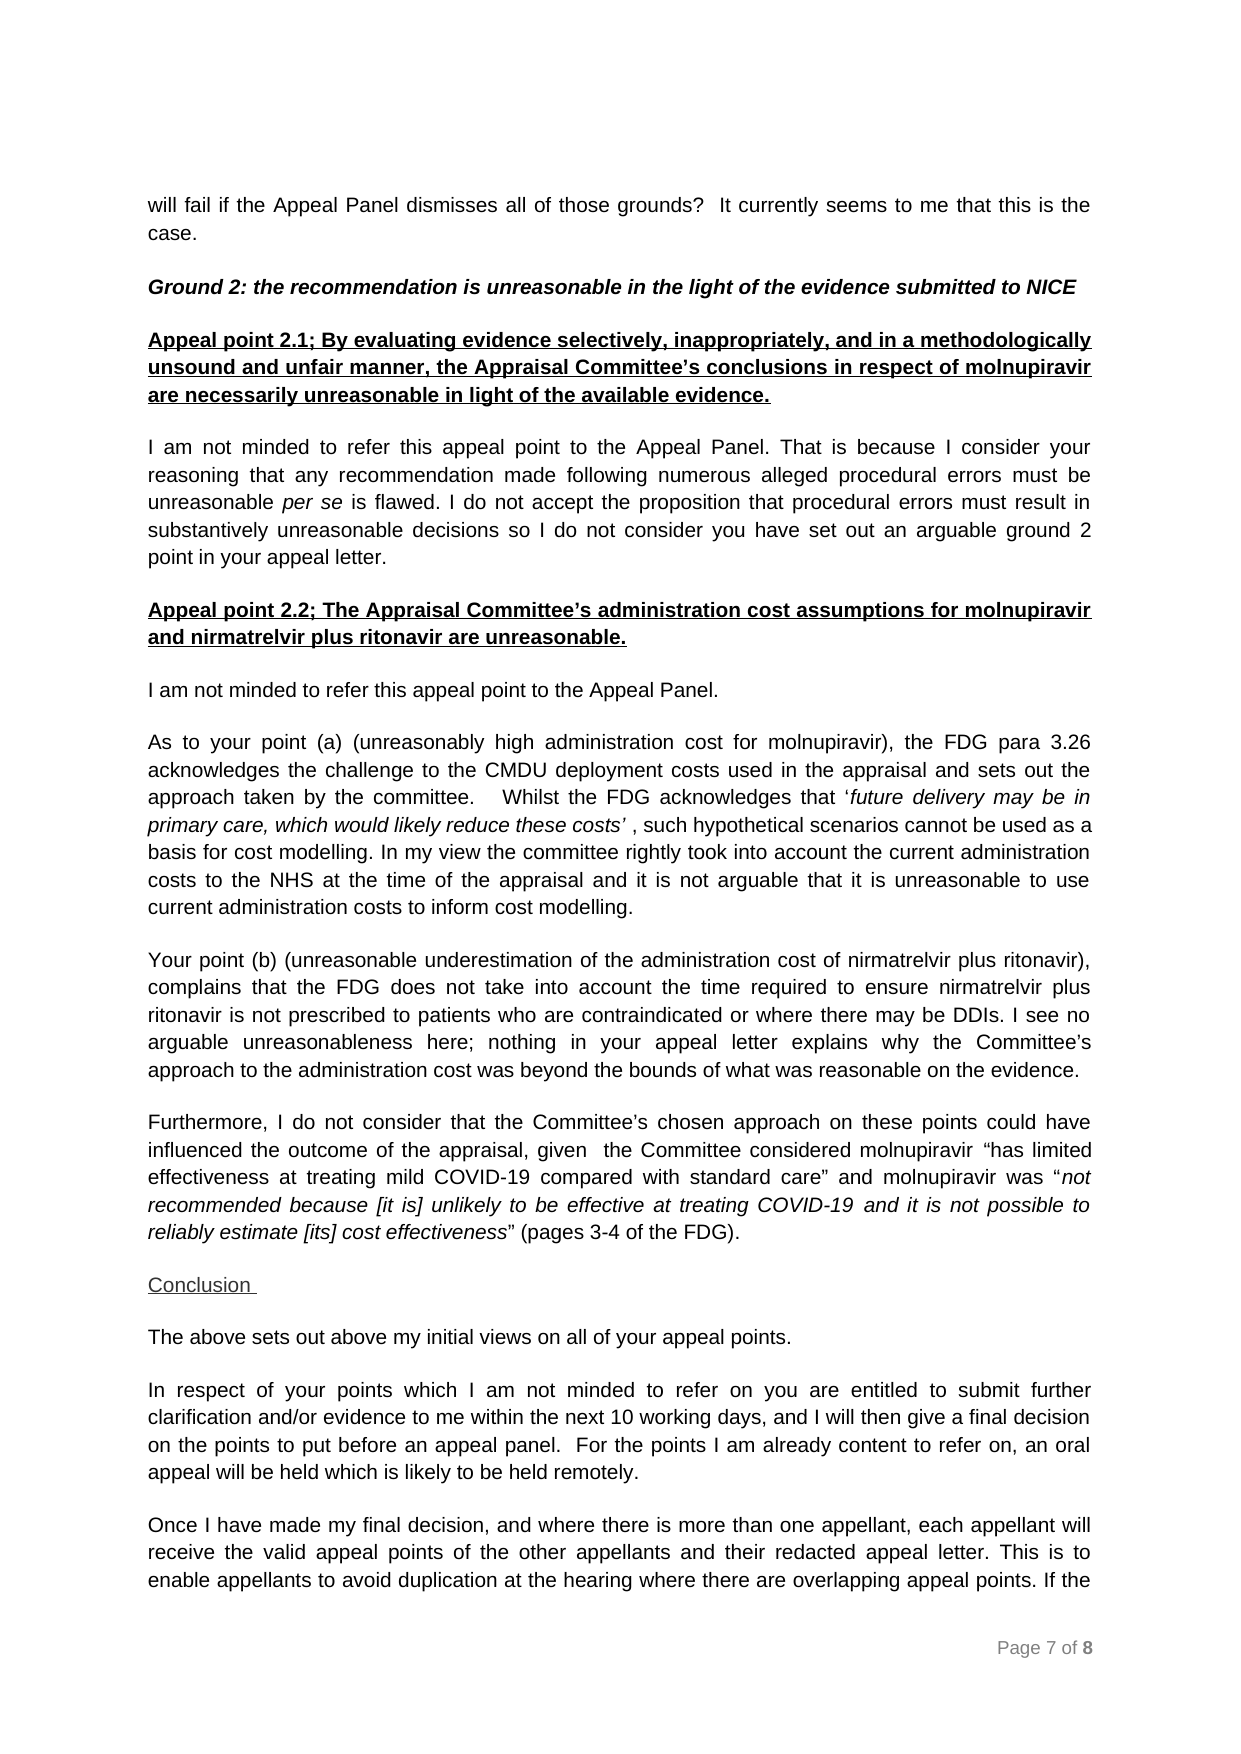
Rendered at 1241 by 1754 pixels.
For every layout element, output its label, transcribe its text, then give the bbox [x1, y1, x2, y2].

text Appeal point 2.1; By evaluating evidence selectively, inappropriately, and in a methodologically unsound and unfair manner, the Appraisal Committee’s conclusions in respect of molnupiravir are necessarily unreasonable in light of the available evidence. [148, 327, 1092, 348]
text Appeal point 2.2; The Appraisal Committee’s administration cost assumptions for molnupiravir and nirmatrelvir plus ritonavir are unreasonable. [148, 597, 1092, 618]
text Conclusion [148, 1272, 1092, 1296]
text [148, 192, 1092, 245]
text Your point (b) (unreasonable underestimation of the administration cost of nirmatrelvir plus ritonavir), complains that the FDG does not take into account the time required to ensure nirmatrelvir plus ritonavir is not prescribed to patients who are contraindicated or where there may be DDIs. I see no arguable unreasonableness here; nothing in your appeal letter explains why the Committee’s approach to the administration cost was beyond the bounds of what was reasonable on the evidence. [148, 947, 1092, 1081]
text Ground 2: the recommendation is unreasonable in the light of the evidence submitted to NICE [148, 275, 1092, 299]
text Appeal point 2.1; By evaluating evidence selectively, inappropriately, and in a methodologically unsound and unfair manner, the Appraisal Committee’s conclusions in respect of molnupiravir are necessarily unreasonable in light of the available evidence. [148, 377, 1092, 406]
text I am not minded to refer this appeal point to the Appeal Panel. [148, 677, 1092, 701]
text Appeal point 2.1; By evaluating evidence selectively, inappropriately, and in a methodologically unsound and unfair manner, the Appraisal Committee’s conclusions in respect of molnupiravir are necessarily unreasonable in light of the available evidence. [148, 349, 1092, 376]
text Furthermore, I do not consider that the Committee’s chosen approach on these points could have influenced the outcome of the appraisal, given the Committee considered molnupiravir “has limited effectiveness at treating mild COVID-19 compared with standard care” and molnupiravir was “not recommended because [it is] unlikely to be effective at treating COVID-19 and it is not possible to reliably estimate [its] cost effectiveness” (pages 3-4 of the FDG). [148, 1110, 1092, 1244]
list The above sets out above my initial views on all of your appeal points. [148, 1325, 1092, 1349]
list In respect of your points which I am not minded to refer on you are entitled to submit further clarification and/or evidence to me within the next 10 working days, and I will then give a final decision on the points to put before an appeal panel. For the points I am already content to refer on, an oral appeal will be held which is likely to be held remotely. [148, 1377, 1092, 1484]
text I am not minded to refer this appeal point to the Appeal Panel. That is because I consider your reasoning that any recommendation made following numerous alleged procedural errors must be unreasonable per se is flawed. I do not accept the proposition that procedural errors must result in substantively unreasonable decisions so I do not consider you have set out an arguable ground 2 point in your appeal letter. [148, 435, 1092, 569]
text As to your point (a) (unreasonably high administration cost for molnupiravir), the FDG para 3.26 acknowledges the challenge to the CMDU deployment costs used in the appraisal and sets out the approach taken by the committee. Whilst the FDG acknowledges that ‘future delivery may be in primary care, which would likely reduce these costs’ , such hypothetical scenarios cannot be used as a basis for cost modelling. In my view the committee rightly took into account the current administration costs to the NHS at the time of the appraisal and it is not arguable that it is unreasonable to use current administration costs to inform cost modelling. [148, 730, 1092, 919]
text Appeal point 2.2; The Appraisal Committee’s administration cost assumptions for molnupiravir and nirmatrelvir plus ritonavir are unreasonable. [148, 619, 1092, 649]
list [148, 1512, 1092, 1591]
